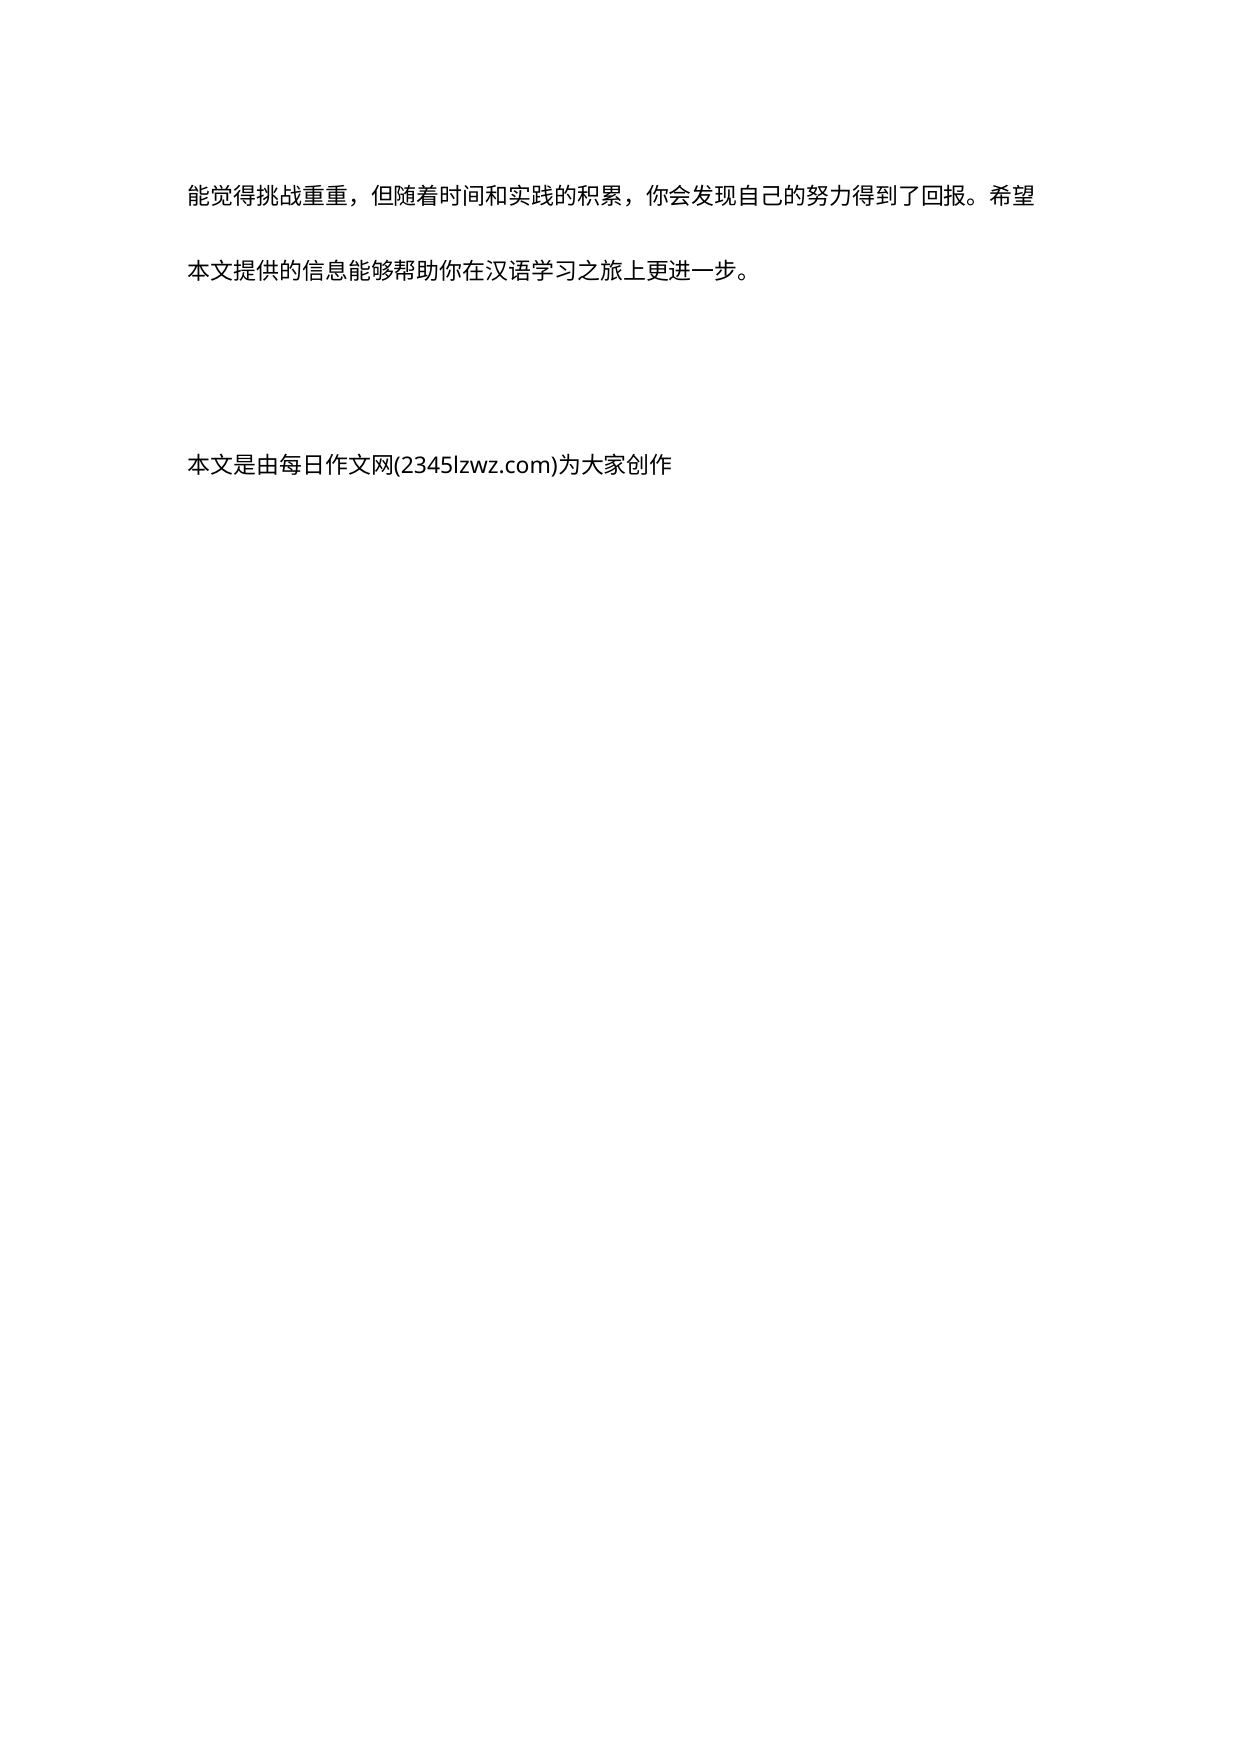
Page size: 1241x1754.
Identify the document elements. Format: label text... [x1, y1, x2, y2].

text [187, 162, 1053, 302]
text 本文是由每日作文网(2345lzwz.com)为大家创作 [187, 431, 1053, 496]
